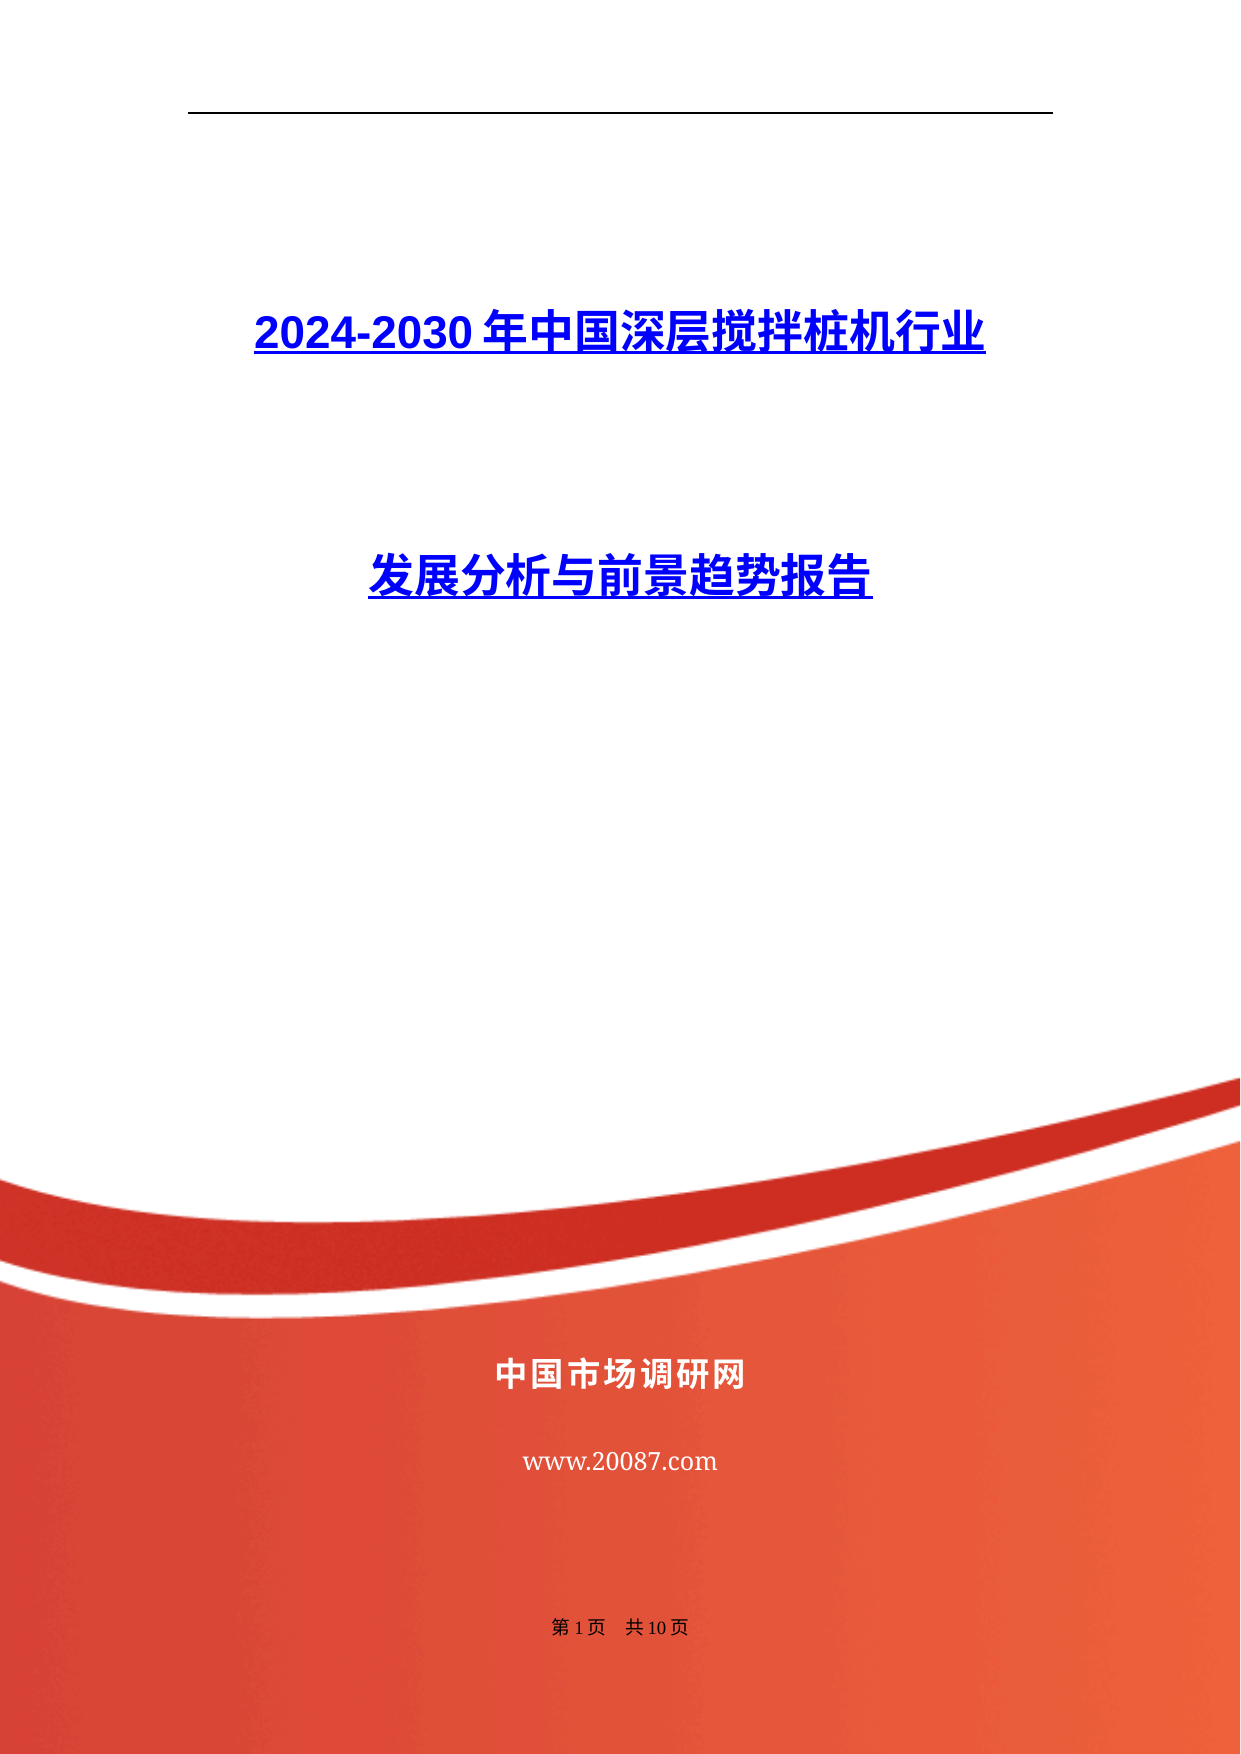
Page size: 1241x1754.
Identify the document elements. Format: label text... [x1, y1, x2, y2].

text www.20087.com [187, 1428, 1053, 1493]
picture [0, 1006, 1241, 1754]
subtitle 中国市场调研网 [187, 1339, 1053, 1404]
table_header 2024-2030年中国深层搅拌桩机行业发展分析与前景趋势报告 [188, 207, 1053, 773]
